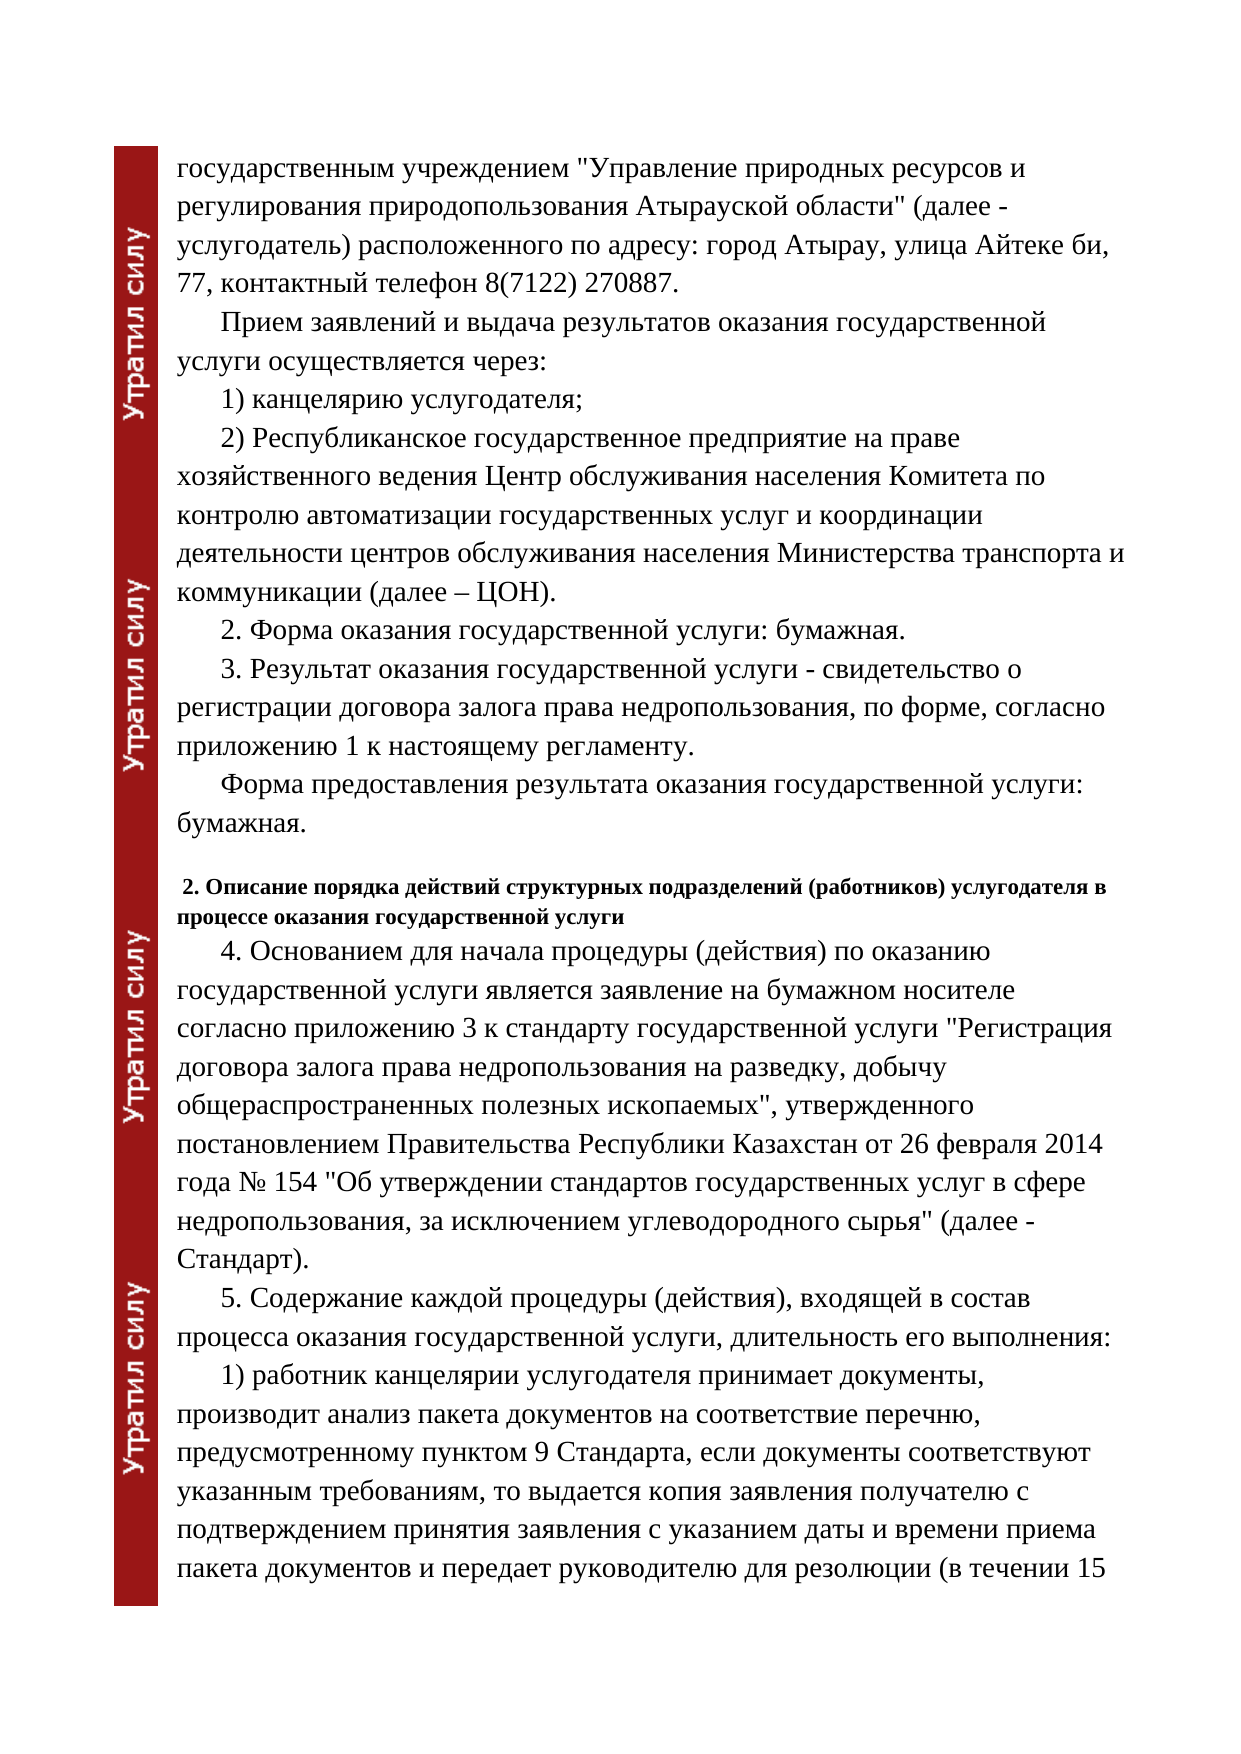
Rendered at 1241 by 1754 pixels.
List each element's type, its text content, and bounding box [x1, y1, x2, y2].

picture [114, 146, 158, 150]
picture [114, 869, 158, 873]
picture [114, 929, 158, 933]
picture [114, 1583, 158, 1606]
text 2. Описание порядка действий структурных подразделений (работников) услугодателя в процессе оказания государственной услуги [112, 873, 1128, 929]
